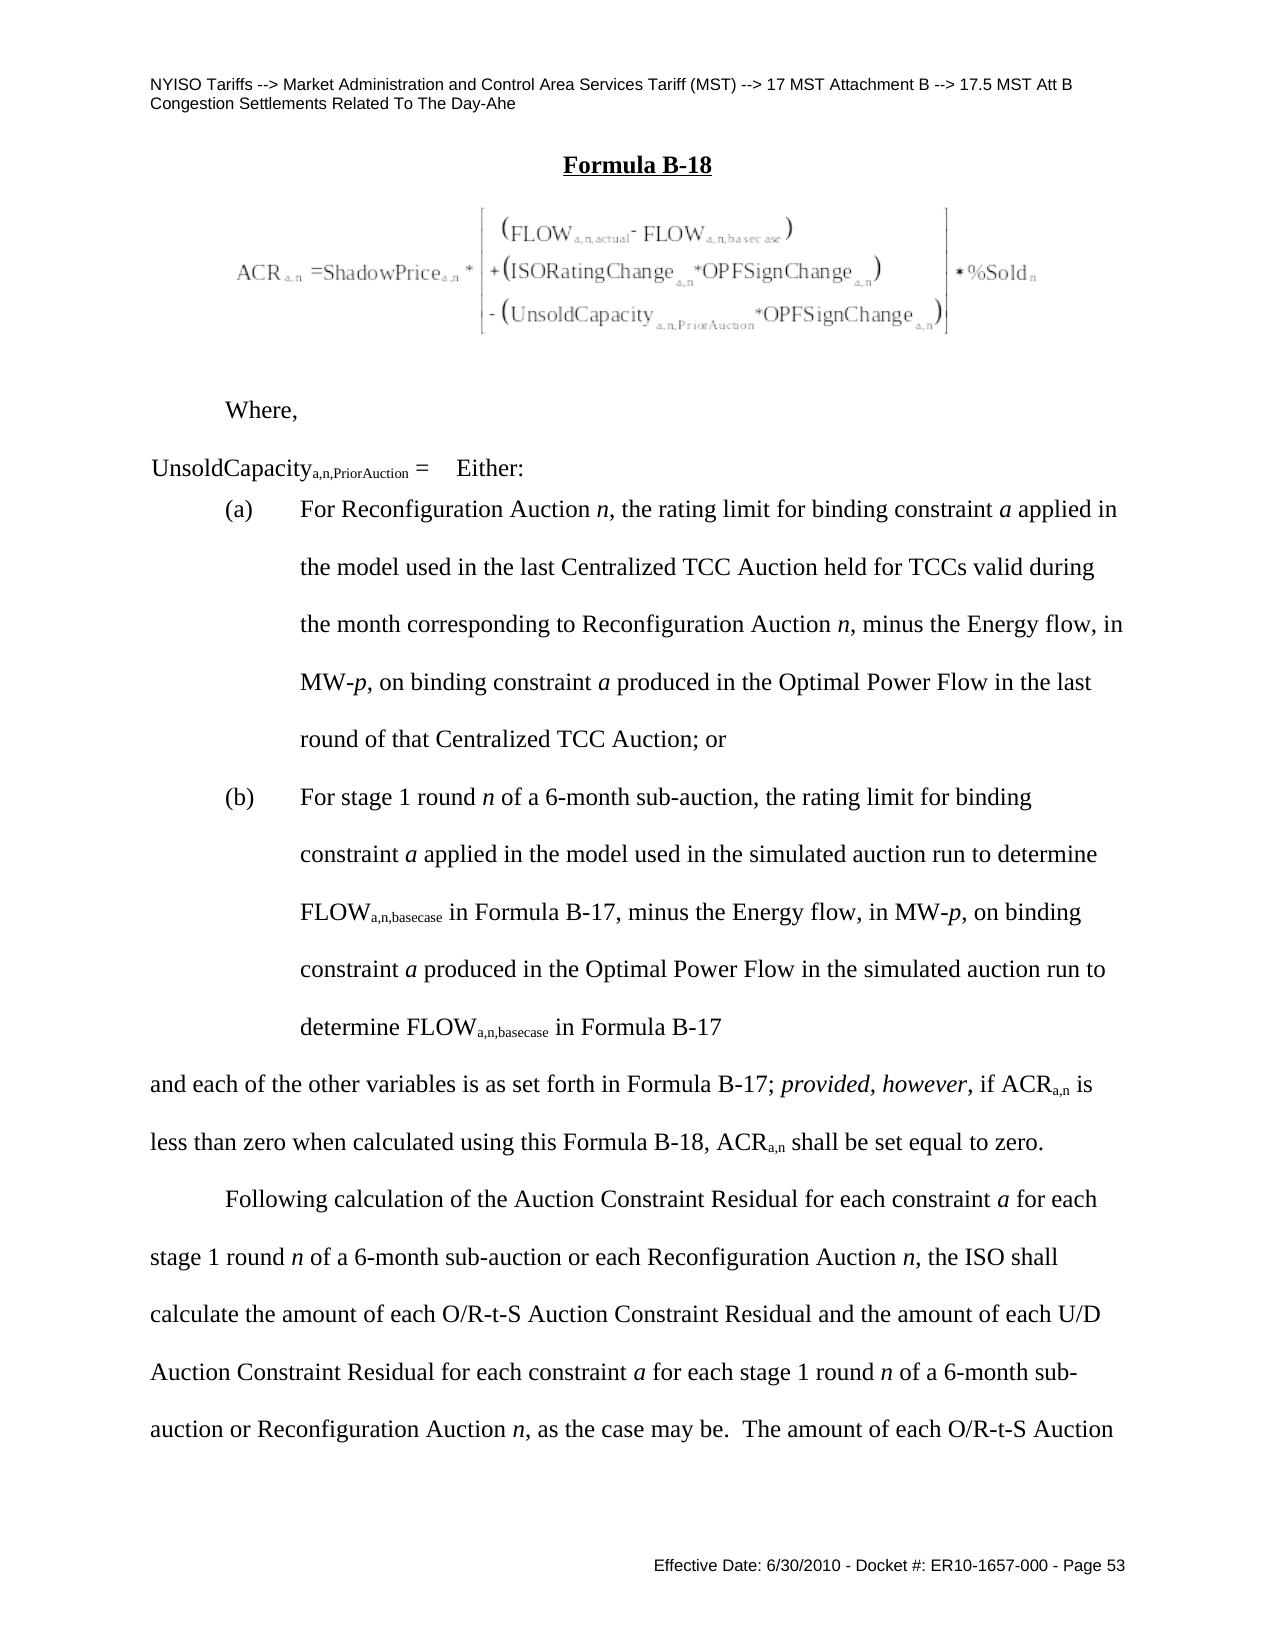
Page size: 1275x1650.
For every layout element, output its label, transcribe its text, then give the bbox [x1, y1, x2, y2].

text and each of the other variables is as set forth in Formula B-17; provided, however, if ACRa,n is less than zero when calculated using this Formula B-18, ACRa,n shall be set equal to zero. [150, 1069, 1125, 1156]
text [150, 1184, 1125, 1443]
text (b) For stage 1 round n of a 6-month sub-auction, the rating limit for binding constraint a applied in the model used in the simulated auction run to determine FLOWa,n,basecase in Formula B-17, minus the Energy flow, in MW-p, on binding constraint a produced in the Optimal Power Flow in the simulated auction run to determine FLOWa,n,basecase in Formula B-17 [225, 782, 1125, 1041]
text UnsoldCapacitya,n,PriorAuction = Either: [151, 453, 1125, 482]
text Where, [150, 396, 1125, 424]
text Formula B-18 [150, 150, 1125, 179]
text (a) For Reconfiguration Auction n, the rating limit for binding constraint a applied in the model used in the last Centralized TCC Auction held for TCCs valid during the month corresponding to Reconfiguration Auction n, minus the Energy flow, in MW-p, on binding constraint a produced in the Optimal Power Flow in the last round of that Centralized TCC Auction; or [225, 494, 1125, 753]
